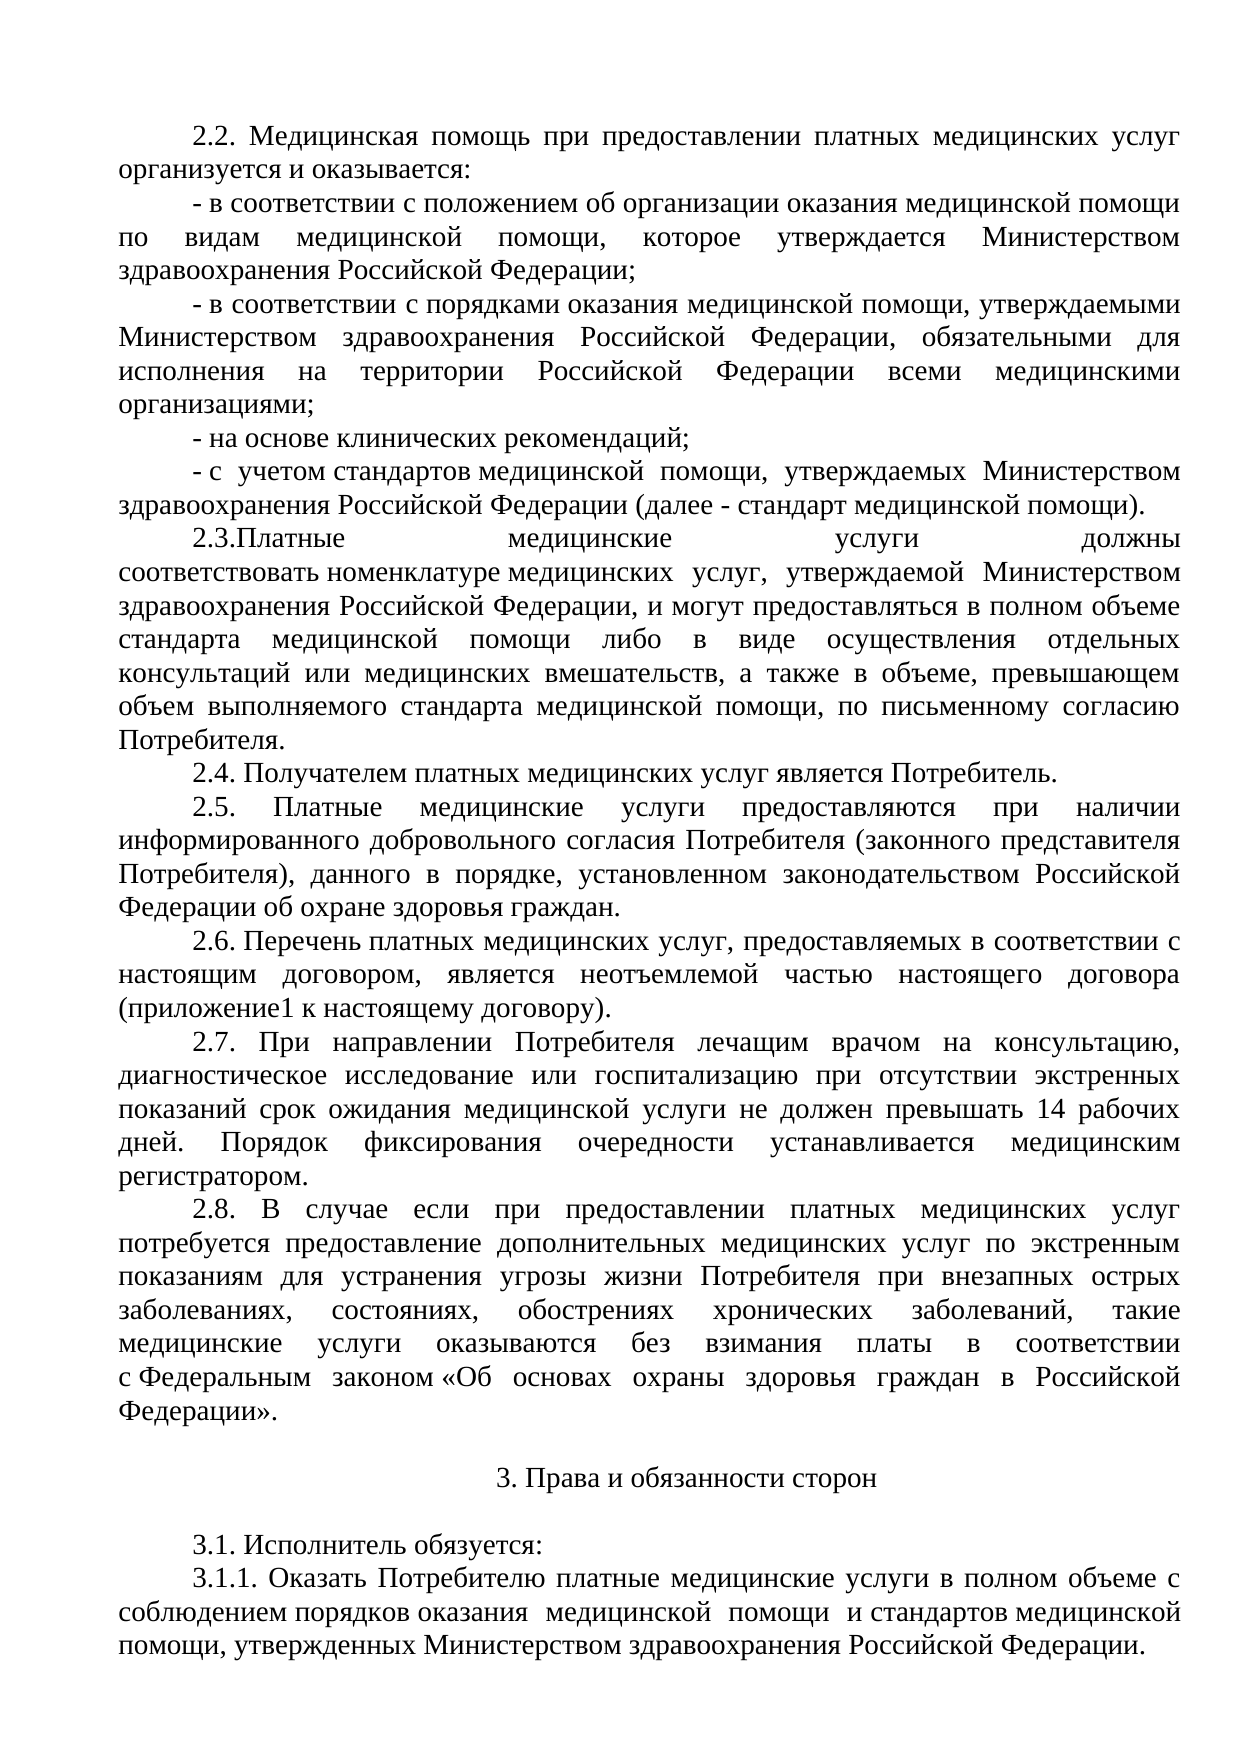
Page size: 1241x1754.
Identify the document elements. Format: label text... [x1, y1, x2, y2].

text 2.8. В случае если при предоставлении платных медицинских услуг потребуется предоставление дополнительных медицинских услуг по экстренным показаниям для устранения угрозы жизни Потребителя при внезапных острых заболеваниях, состояниях, обострениях хронических заболеваний, такие медицинские услуги оказываются без взимания платы в соответствии с Федеральным законом «Об основах охраны здоровья граждан в Российской Федерации». [118, 1191, 1181, 1426]
text 2.5. Платные медицинские услуги предоставляются при наличии информированного добровольного согласия Потребителя (законного представителя Потребителя), данного в порядке, установленном законодательством Российской Федерации об охране здоровья граждан. [118, 789, 1181, 923]
text - на основе клинических рекомендаций; [118, 420, 1181, 453]
text 2.2. Медицинская помощь при предоставлении платных медицинских услуг организуется и оказывается: [118, 118, 1181, 185]
text - в соответствии с порядками оказания медицинской помощи, утверждаемыми Министерством здравоохранения Российской Федерации, обязательными для исполнения на территории Российской Федерации всеми медицинскими организациями; [118, 286, 1181, 420]
text 3.1.1. Оказать Потребителю платные медицинские услуги в полном объеме с соблюдением порядков оказания медицинской помощи и стандартов медицинской помощи, утвержденных Министерством здравоохранения Российской Федерации. [118, 1560, 1181, 1661]
text 3. Права и обязанности сторон [118, 1460, 1181, 1493]
text 2.3.Платные медицинские услуги должны соответствовать номенклатуре медицинских услуг, утверждаемой Министерством здравоохранения Российской Федерации, и могут предоставляться в полном объеме стандарта медицинской помощи либо в виде осуществления отдельных консультаций или медицинских вмешательств, а также в объеме, превышающем объем выполняемого стандарта медицинской помощи, по письменному согласию Потребителя. [118, 521, 1181, 755]
text 3.1. Исполнитель обязуется: [118, 1527, 1181, 1560]
text 2.7. При направлении Потребителя лечащим врачом на консультацию, диагностическое исследование или госпитализацию при отсутствии экстренных показаний срок ожидания медицинской услуги не должен превышать 14 рабочих дней. Порядок фиксирования очередности устанавливается медицинским регистратором. [118, 1024, 1181, 1191]
text - в соответствии с положением об организации оказания медицинской помощи по видам медицинской помощи, которое утверждается Министерством здравоохранения Российской Федерации; [118, 185, 1181, 286]
text 2.6. Перечень платных медицинских услуг, предоставляемых в соответствии с настоящим договором, является неотъемлемой частью настоящего договора (приложение1 к настоящему договору). [118, 923, 1181, 1024]
text 2.4. Получателем платных медицинских услуг является Потребитель. [118, 755, 1181, 789]
text - с учетом стандартов медицинской помощи, утверждаемых Министерством здравоохранения Российской Федерации (далее - стандарт медицинской помощи). [118, 453, 1181, 521]
